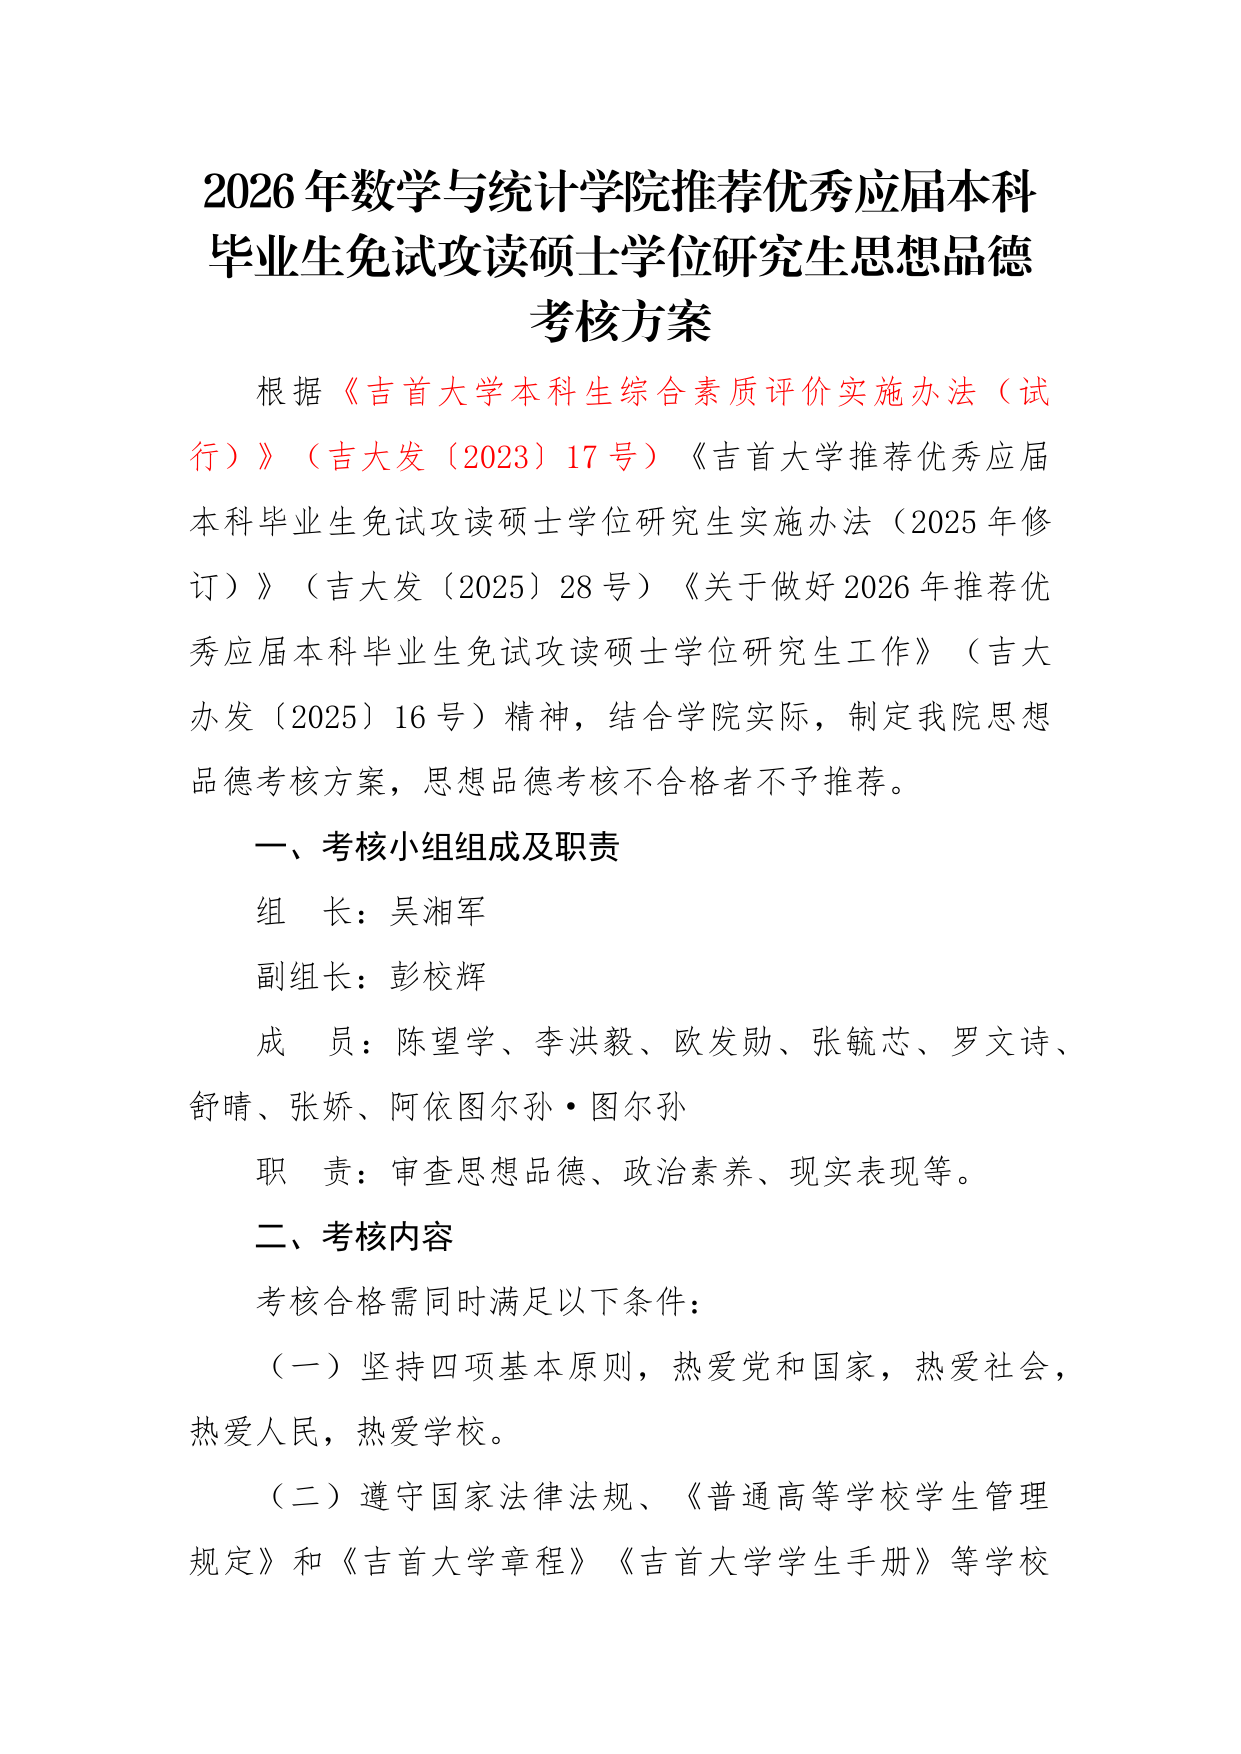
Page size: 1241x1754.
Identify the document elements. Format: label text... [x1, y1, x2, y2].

text 副组长：彭校辉 [187, 942, 1053, 1007]
list 考核小组组成及职责 [187, 812, 1053, 877]
text 2026年数学与统计学院推荐优秀应届本科毕业生免试攻读硕士学位研究生思想品德考核方案 [187, 162, 1053, 357]
list 成 员：陈望学、李洪毅、欧发勋、张毓芯、罗文诗、舒晴、张娇、阿依图尔孙·图尔孙 [187, 1007, 1053, 1137]
text （一）坚持四项基本原则，热爱党和国家，热爱社会，热爱人民，热爱学校。 [187, 1332, 1053, 1462]
text 组 长：吴湘军 [187, 877, 1053, 942]
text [187, 1462, 1053, 1592]
text 根据《吉首大学本科生综合素质评价实施办法（试行）》（吉大发〔2023〕17号）《吉首大学推荐优秀应届本科毕业生免试攻读硕士学位研究生实施办法（2025年修订）》（吉大发〔2025〕28号）《关于做好2026年推荐优秀应届本科毕业生免试攻读硕士学位研究生工作》（吉大办发〔2025〕16号）精神，结合学院实际，制定我院思想品德考核方案，思想品德考核不合格者不予推荐。 [187, 357, 1053, 812]
text 考核合格需同时满足以下条件： [187, 1267, 1053, 1332]
list 职 责：审查思想品德、政治素养、现实表现等。 [187, 1137, 1053, 1202]
list 考核内容 [187, 1202, 1053, 1267]
